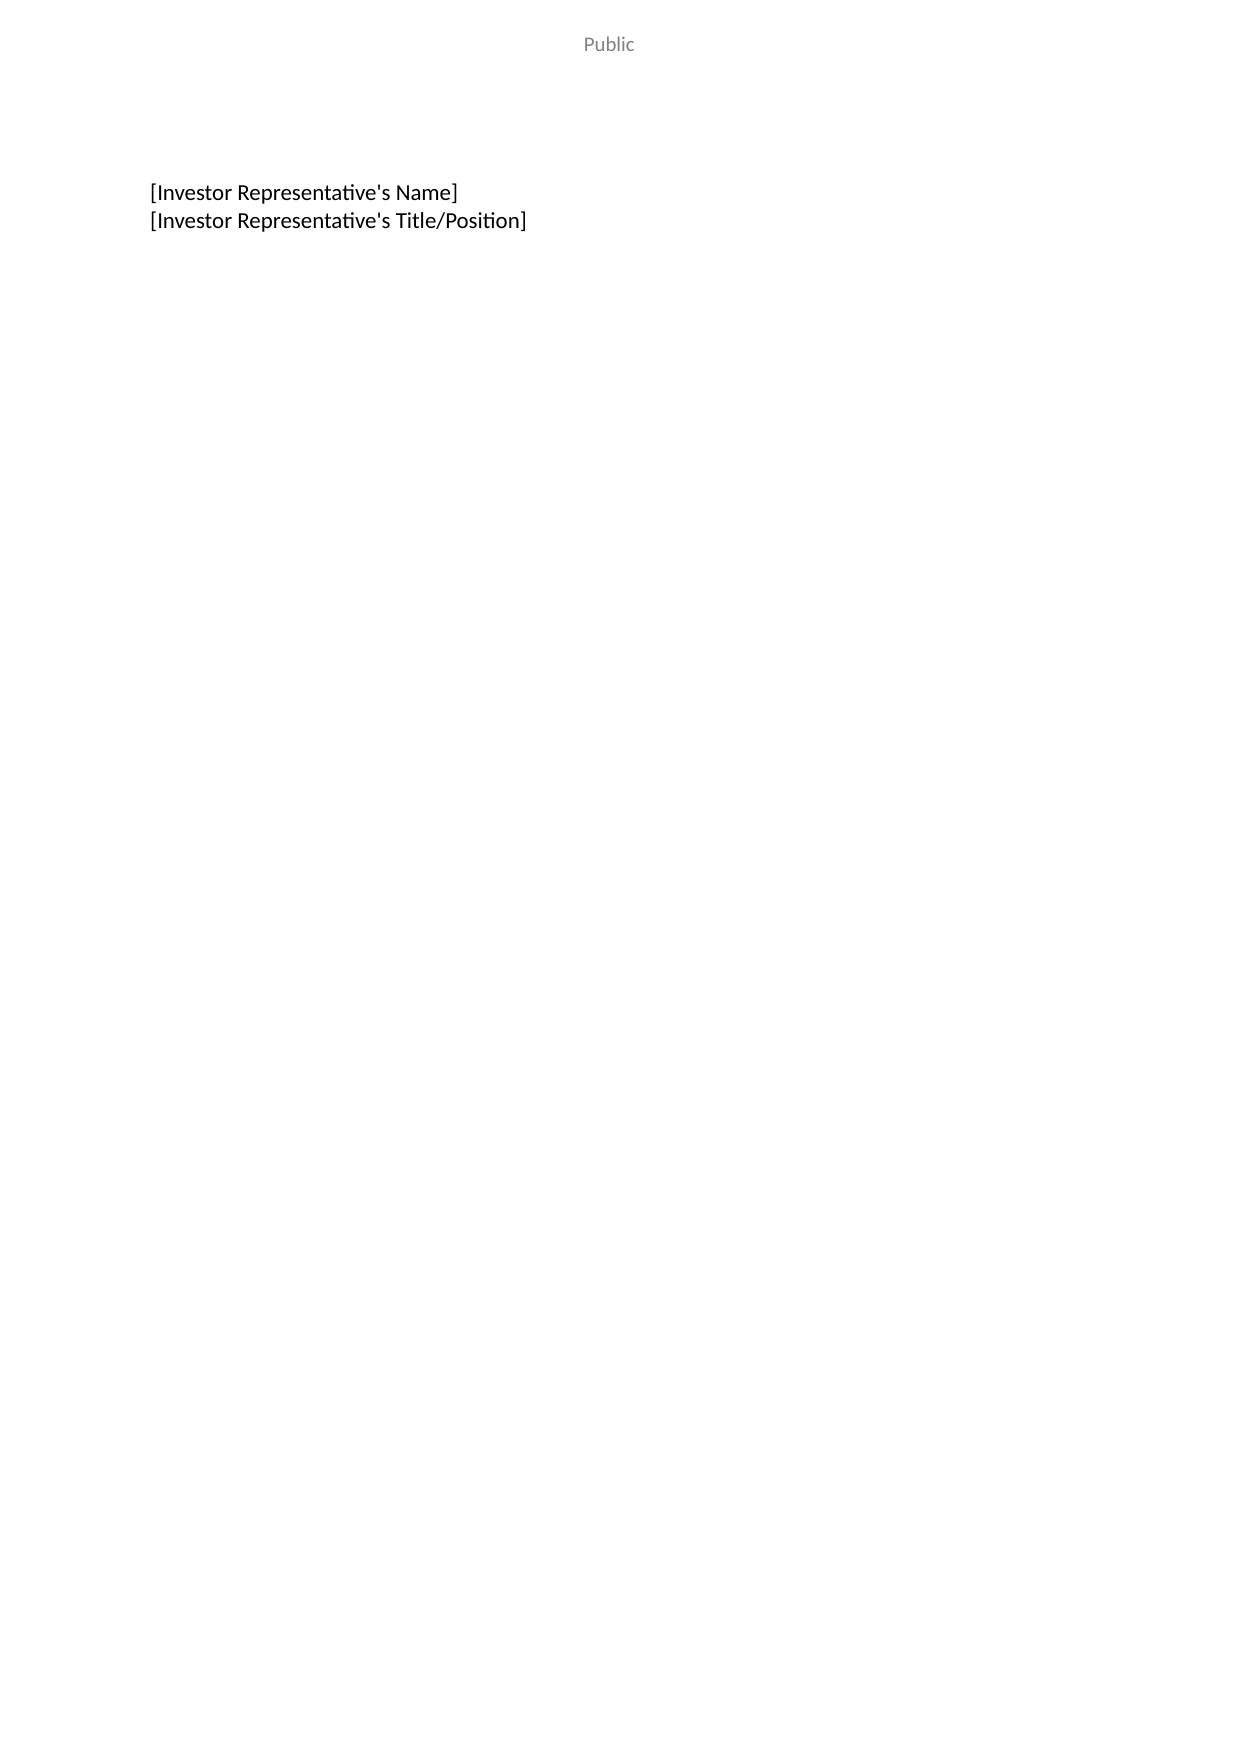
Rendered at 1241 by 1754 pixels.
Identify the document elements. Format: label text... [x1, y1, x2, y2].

text [Investor Representative's Name] [150, 178, 1090, 206]
text [Investor Representative's Title/Position] [150, 206, 1090, 234]
